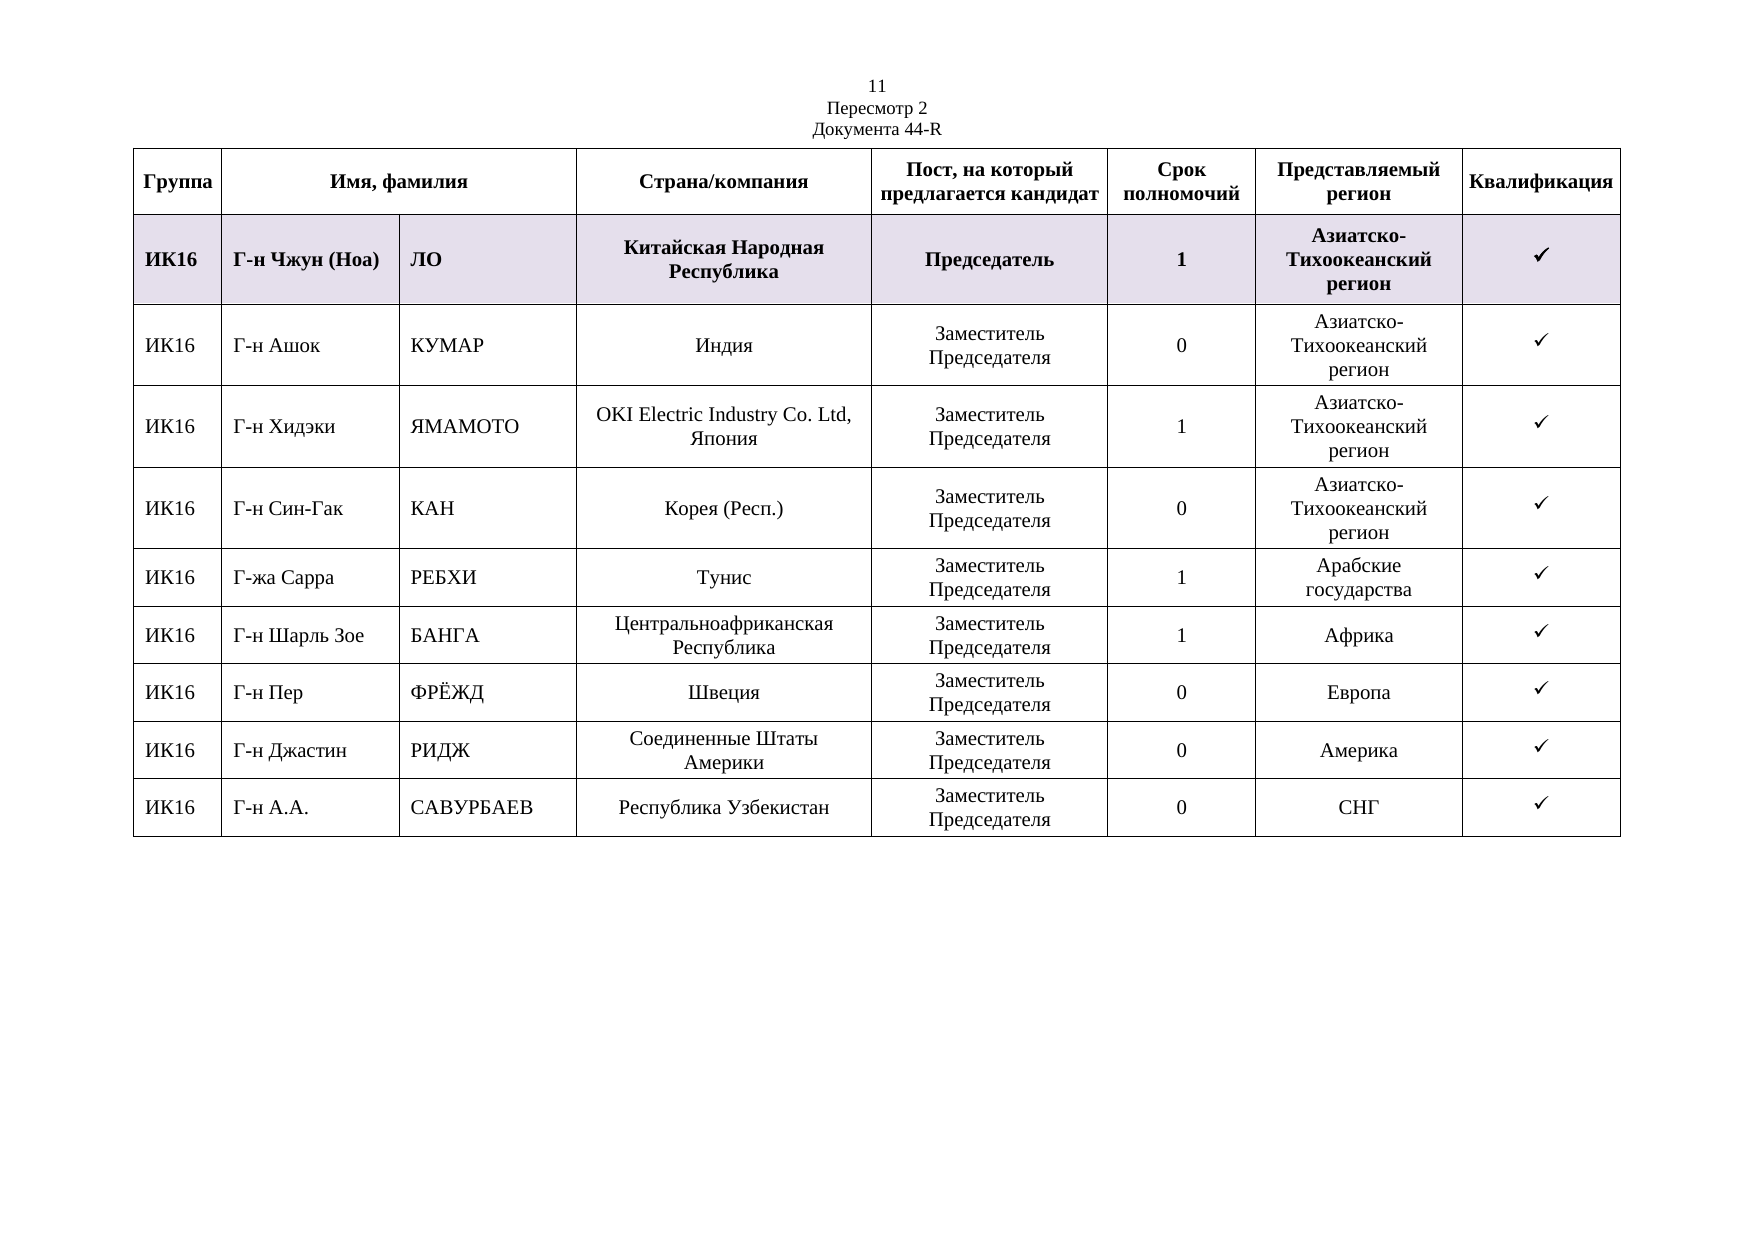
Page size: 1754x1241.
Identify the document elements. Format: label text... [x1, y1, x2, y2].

table_cell [1463, 722, 1620, 778]
table_cell [1463, 468, 1620, 548]
table_cell [1463, 386, 1620, 467]
table_cell Швеция [577, 664, 871, 721]
table_cell Г-н Син-Гак [222, 468, 399, 548]
table_cell РЕБХИ [400, 549, 576, 606]
table_cell КУМАР [400, 305, 576, 385]
table_header Пост, на который предлагается кандидат [872, 149, 1107, 213]
table_cell Европа [1256, 664, 1462, 721]
table_cell Центральноафриканская Республика [577, 607, 871, 663]
table_cell ИК16 [134, 607, 221, 663]
table_cell [1463, 779, 1620, 836]
table_cell Заместитель Председателя [872, 722, 1107, 778]
table_cell Азиатско-Тихоокеанский регион [1256, 468, 1462, 548]
table_cell Заместитель Председателя [872, 305, 1107, 385]
table_cell Индия [577, 305, 871, 385]
table_cell ИК16 [134, 779, 221, 836]
table_cell ИК16 [134, 664, 221, 721]
table_cell БАНГА [400, 607, 576, 663]
table_cell Азиатско-Тихоокеанский регион [1256, 386, 1462, 467]
table_cell ИК16 [134, 549, 221, 606]
table_cell 0 [1108, 722, 1255, 778]
table_cell ИК16 [134, 468, 221, 548]
table_cell 1 [1108, 549, 1255, 606]
table_cell Китайская Народная Республика [577, 215, 871, 303]
table_cell САВУРБАЕВ [400, 779, 576, 836]
table_header Страна/компания [577, 149, 871, 213]
table_cell Соединенные Штаты Америки [577, 722, 871, 778]
table_cell Г-н Шарль Зое [222, 607, 399, 663]
table_cell Г-н А.А. [222, 779, 399, 836]
table_cell СНГ [1256, 779, 1462, 836]
table_cell [1463, 549, 1620, 606]
table_header Квалификация [1463, 149, 1620, 213]
table_header Срок полномочий [1108, 149, 1255, 213]
table_cell Г-н Пер [222, 664, 399, 721]
table_cell Г-н Ашок [222, 305, 399, 385]
table_cell Корея (Респ.) [577, 468, 871, 548]
table_cell 0 [1108, 468, 1255, 548]
table_cell Заместитель Председателя [872, 468, 1107, 548]
table_cell Азиатско-Тихоокеанский регион [1256, 305, 1462, 385]
table_cell Заместитель Председателя [872, 779, 1107, 836]
table_cell Арабские государства [1256, 549, 1462, 606]
table_cell Заместитель Председателя [872, 664, 1107, 721]
table_cell Азиатско-Тихоокеанский регион [1256, 215, 1462, 303]
table_cell 1 [1108, 607, 1255, 663]
table_cell ФРЁЖД [400, 664, 576, 721]
table_cell Заместитель Председателя [872, 607, 1107, 663]
table_cell 1 [1108, 215, 1255, 303]
table_cell 1 [1108, 386, 1255, 467]
table_cell [1463, 305, 1620, 385]
table_cell [1463, 607, 1620, 663]
table_header Представляемый регион [1256, 149, 1462, 213]
table_cell Заместитель Председателя [872, 386, 1107, 467]
table_cell Г-н Хидэки [222, 386, 399, 467]
table_cell Г-н Чжун (Ноа) [222, 215, 399, 303]
table_cell OKI Electric Industry Co. Ltd, Япония [577, 386, 871, 467]
table_cell Г-н Джастин [222, 722, 399, 778]
table_cell ЛО [400, 215, 576, 303]
table_cell ИК16 [134, 386, 221, 467]
table_cell ЯМАМОТО [400, 386, 576, 467]
table_cell Г-жа Сарра [222, 549, 399, 606]
table_cell Америка [1256, 722, 1462, 778]
table_cell [1463, 664, 1620, 721]
table_cell ИК16 [134, 722, 221, 778]
table_cell КАН [400, 468, 576, 548]
table_cell Тунис [577, 549, 871, 606]
table_header Группа [134, 149, 221, 213]
table_cell ИК16 [134, 305, 221, 385]
table_header Имя, фамилия [222, 149, 576, 213]
table_cell 0 [1108, 779, 1255, 836]
table_cell 0 [1108, 664, 1255, 721]
table_cell 0 [1108, 305, 1255, 385]
table_cell Африка [1256, 607, 1462, 663]
table_cell ИК16 [134, 215, 221, 303]
table_cell РИДЖ [400, 722, 576, 778]
table_cell [1463, 215, 1620, 303]
table_cell Республика Узбекистан [577, 779, 871, 836]
table_cell Заместитель Председателя [872, 549, 1107, 606]
table_cell Председатель [872, 215, 1107, 303]
